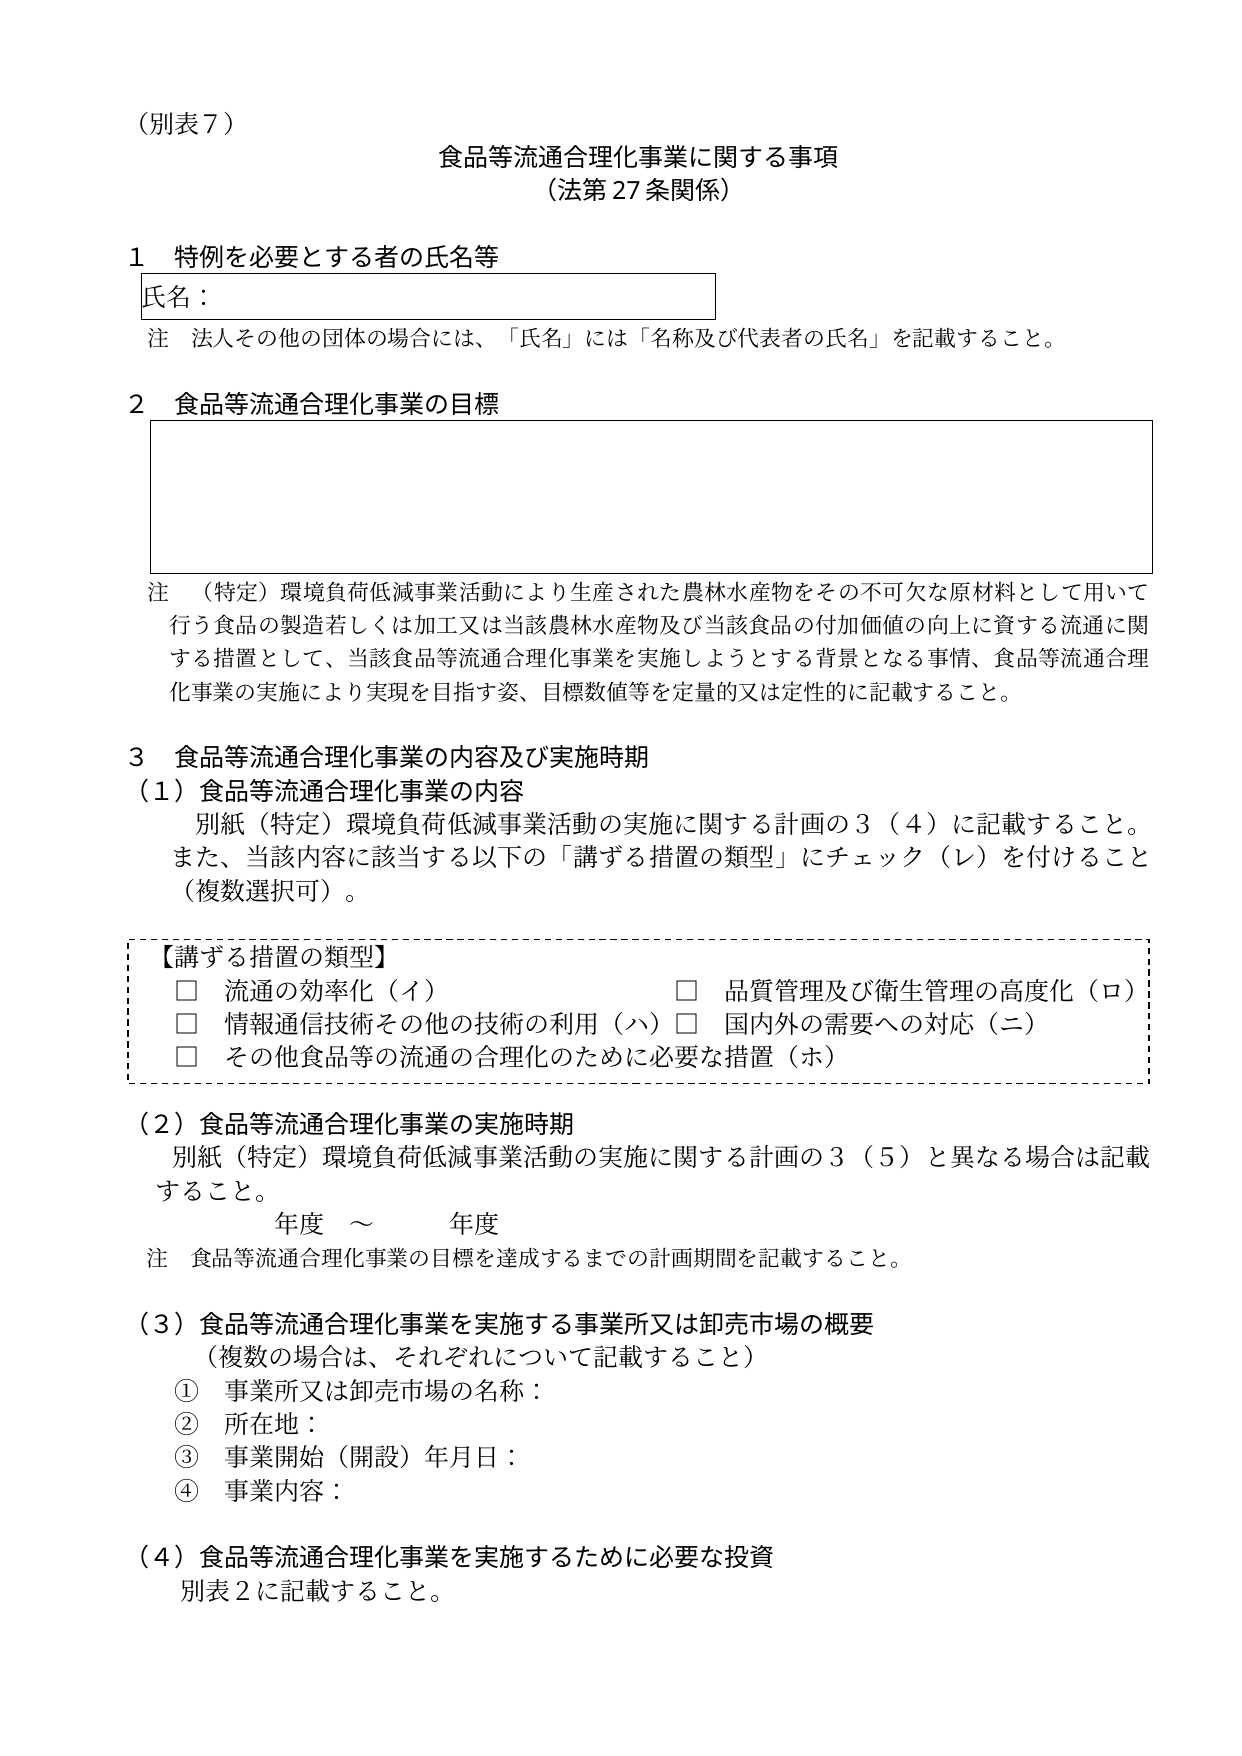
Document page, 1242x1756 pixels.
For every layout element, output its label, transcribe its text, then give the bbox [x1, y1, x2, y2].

text （複数の場合は、それぞれについて記載すること） [193, 1340, 1153, 1373]
text （法第27条関係） [124, 173, 1153, 206]
text 注 法人その他の団体の場合には、「氏名」には「名称及び代表者の氏名」を記載すること。 [147, 320, 1153, 353]
text （３）食品等流通合理化事業を実施する事業所又は卸売市場の概要 [124, 1307, 1153, 1340]
text ④ 事業内容： [124, 1473, 1153, 1507]
text ３ 食品等流通合理化事業の内容及び実施時期 [124, 740, 1153, 773]
text ２ 食品等流通合理化事業の目標 [124, 386, 1153, 420]
text （１）食品等流通合理化事業の内容 [124, 773, 1153, 807]
text 食品等流通合理化事業に関する事項 [124, 140, 1153, 173]
text ① 事業所又は卸売市場の名称： [124, 1373, 1153, 1407]
text □ その他食品等の流通の合理化のために必要な措置（ホ） [124, 1040, 1153, 1073]
text 注 （特定）環境負荷低減事業活動により生産された農林水産物をその不可欠な原材料として用いて行う食品の製造若しくは加工又は当該農林水産物及び当該食品の付加価値の向上に資する流通に関する措置として、当該食品等流通合理化事業を実施しようとする背景となる事情、食品等流通合理化事業の実施により実現を目指す姿、目標数値等を定量的又は定性的に記載すること。 [147, 573, 1153, 707]
text 【講ずる措置の類型】 [124, 940, 1153, 973]
text 別紙（特定）環境負荷低減事業活動の実施に関する計画の３（５）と異なる場合は記載すること。 [155, 1140, 1153, 1207]
text ③ 事業開始（開設）年月日： [124, 1440, 1153, 1473]
text 年度 ～ 年度 [124, 1207, 1153, 1240]
text １ 特例を必要とする者の氏名等 [124, 240, 1153, 273]
text 注 食品等流通合理化事業の目標を達成するまでの計画期間を記載すること。 [124, 1240, 1153, 1273]
table_header [151, 421, 1152, 572]
text 別紙（特定）環境負荷低減事業活動の実施に関する計画の３（４）に記載すること。また、当該内容に該当する以下の「講ずる措置の類型」にチェック（レ）を付けること（複数選択可）。 [170, 807, 1153, 907]
text □ 流通の効率化（イ） □ 品質管理及び衛生管理の高度化（ロ） [124, 973, 1153, 1007]
text 別表２に記載すること。 [155, 1573, 1153, 1607]
text （２）食品等流通合理化事業の実施時期 [124, 1107, 1153, 1140]
text （別表７） [124, 106, 1153, 140]
text （４）食品等流通合理化事業を実施するために必要な投資 [124, 1540, 1153, 1573]
table_header 氏名： [142, 274, 715, 319]
text □ 情報通信技術その他の技術の利用（ハ）□ 国内外の需要への対応（ニ） [124, 1007, 1153, 1040]
text ② 所在地： [124, 1407, 1153, 1440]
